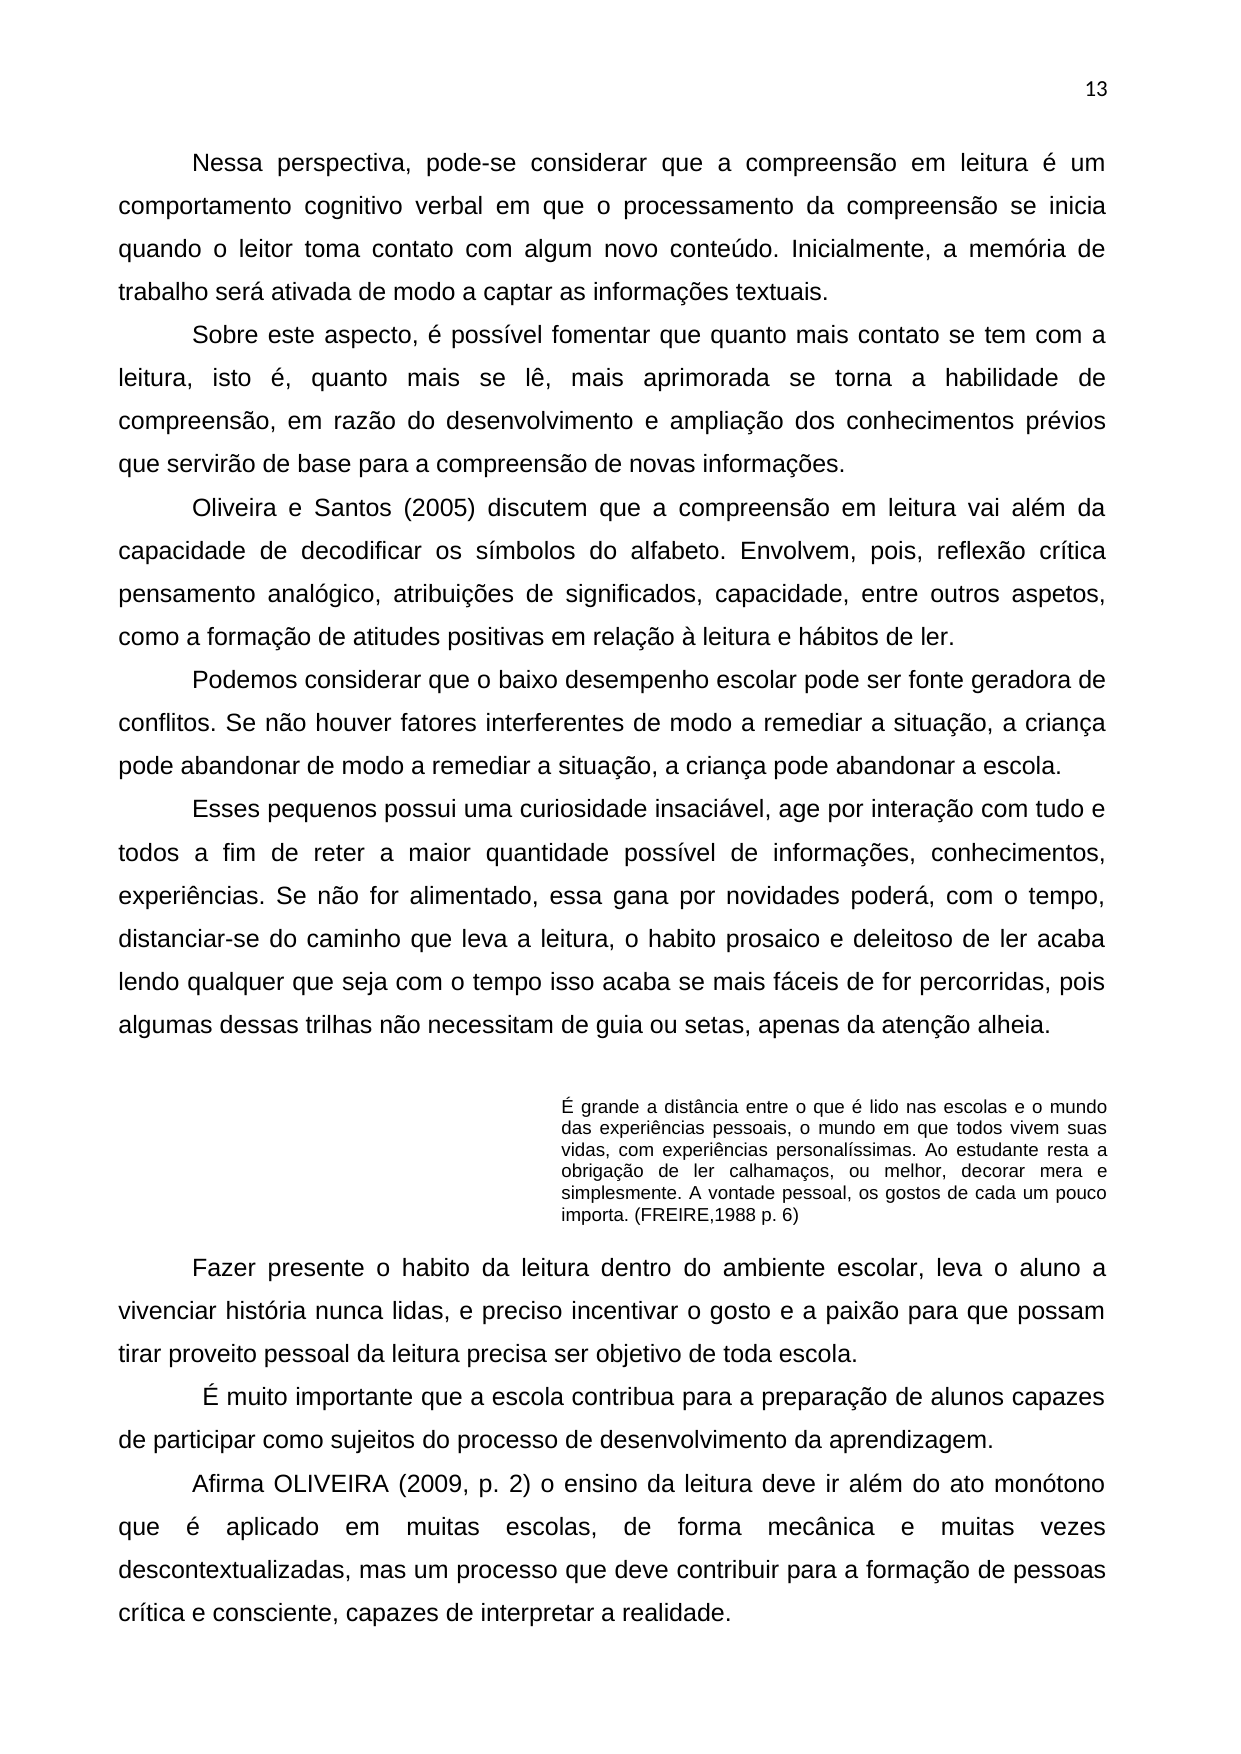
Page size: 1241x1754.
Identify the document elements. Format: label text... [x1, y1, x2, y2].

text Afirma OLIVEIRA (2009, p. 2) o ensino da leitura deve ir além do ato monótono que é aplicado em muitas escolas, de forma mecânica e muitas vezes descontextualizadas, mas um processo que deve contribuir para a formação de pessoas crítica e consciente, capazes de interpretar a realidade. [118, 1469, 1107, 1627]
list Podemos considerar que o baixo desempenho escolar pode ser fonte geradora de conflitos. Se não houver fatores interferentes de modo a remediar a situação, a criança pode abandonar de modo a remediar a situação, a criança pode abandonar a escola. [118, 665, 1107, 780]
list Oliveira e Santos (2005) discutem que a compreensão em leitura vai além da capacidade de decodificar os símbolos do alfabeto. Envolvem, pois, reflexão crítica pensamento analógico, atribuições de significados, capacidade, entre outros aspetos, como a formação de atitudes positivas em relação à leitura e hábitos de ler. [118, 493, 1107, 651]
list Sobre este aspecto, é possível fomentar que quanto mais contato se tem com a leitura, isto é, quanto mais se lê, mais aprimorada se torna a habilidade de compreensão, em razão do desenvolvimento e ampliação dos conhecimentos prévios que servirão de base para a compreensão de novas informações. [118, 320, 1107, 478]
text É grande a distância entre o que é lido nas escolas e o mundo das experiências pessoais, o mundo em que todos vivem suas vidas, com experiências personalíssimas. Ao estudante resta a obrigação de ler calhamaços, ou melhor, decorar mera e simplesmente. A vontade pessoal, os gostos de cada um pouco importa. (FREIRE,1988 p. 6) [561, 1096, 1107, 1225]
list Nessa perspectiva, pode-se considerar que a compreensão em leitura é um comportamento cognitivo verbal em que o processamento da compreensão se inicia quando o leitor toma contato com algum novo conteúdo. Inicialmente, a memória de trabalho será ativada de modo a captar as informações textuais. [118, 148, 1107, 306]
list Esses pequenos possui uma curiosidade insaciável, age por interação com tudo e todos a fim de reter a maior quantidade possível de informações, conhecimentos, experiências. Se não for alimentado, essa gana por novidades poderá, com o tempo, distanciar-se do caminho que leva a leitura, o habito prosaico e deleitoso de ler acaba lendo qualquer que seja com o tempo isso acaba se mais fáceis de for percorridas, pois algumas dessas trilhas não necessitam de guia ou setas, apenas da atenção alheia. [118, 794, 1107, 1039]
text É muito importante que a escola contribua para a preparação de alunos capazes de participar como sujeitos do processo de desenvolvimento da aprendizagem. [118, 1382, 1107, 1454]
text Fazer presente o habito da leitura dentro do ambiente escolar, leva o aluno a vivenciar história nunca lidas, e preciso incentivar o gosto e a paixão para que possam tirar proveito pessoal da leitura precisa ser objetivo de toda escola. [118, 1253, 1107, 1368]
